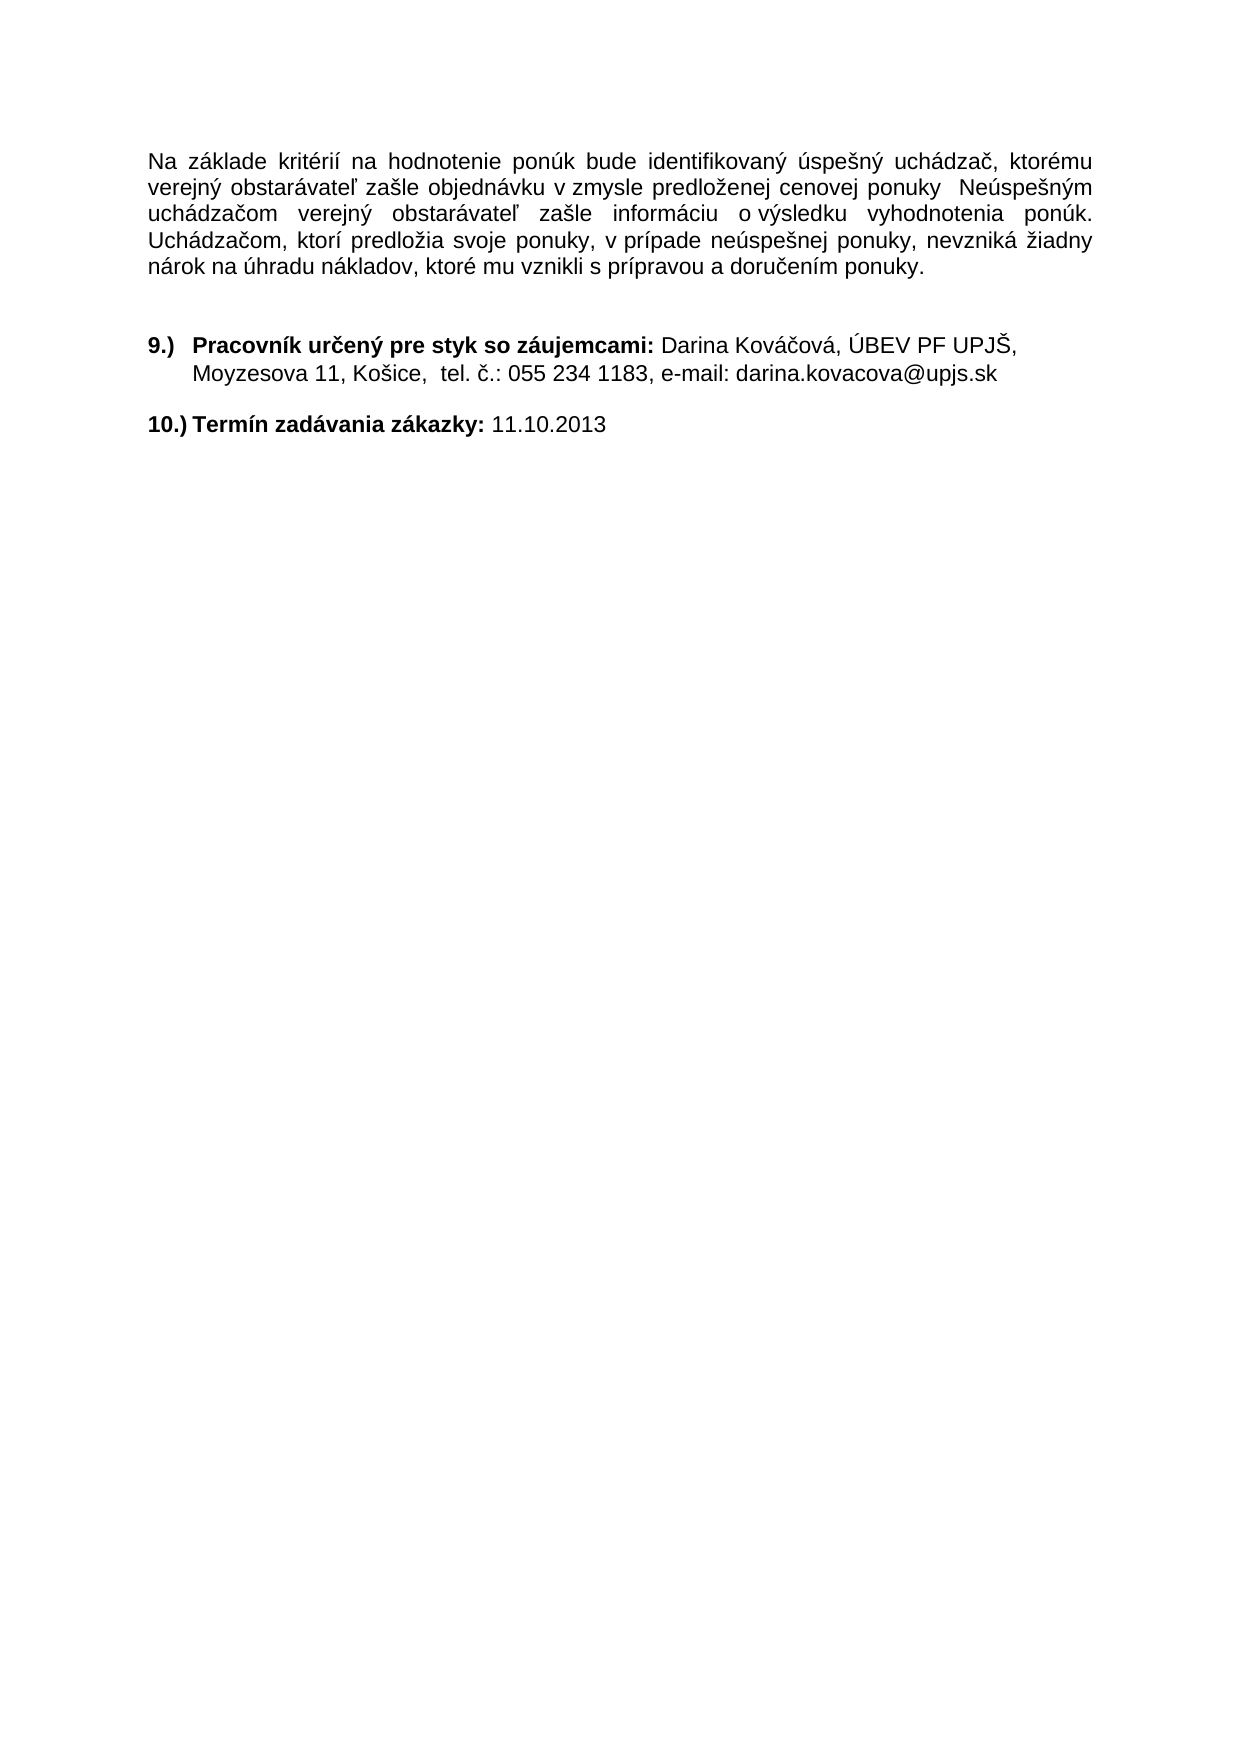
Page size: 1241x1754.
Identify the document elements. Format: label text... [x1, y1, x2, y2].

text Na základe kritérií na hodnotenie ponúk bude identifikovaný úspešný uchádzač, ktorému verejný obstarávateľ zašle objednávku v zmysle predloženej cenovej ponuky Neúspešným uchádzačom verejný obstarávateľ zašle informáciu o výsledku vyhodnotenia ponúk. Uchádzačom, ktorí predložia svoje ponuky, v prípade neúspešnej ponuky, nevzniká žiadny nárok na úhradu nákladov, ktoré mu vznikli s prípravou a doručením ponuky. [148, 148, 1093, 279]
list Pracovník určený pre styk so záujemcami: Darina Kováčová, ÚBEV PF UPJŠ, Moyzesova 11, Košice, tel. č.: 055 234 1183, e-mail: darina.kovacova@upjs.sk [148, 332, 1093, 387]
list Termín zadávania zákazky: 11.10.2013 [148, 411, 1093, 438]
